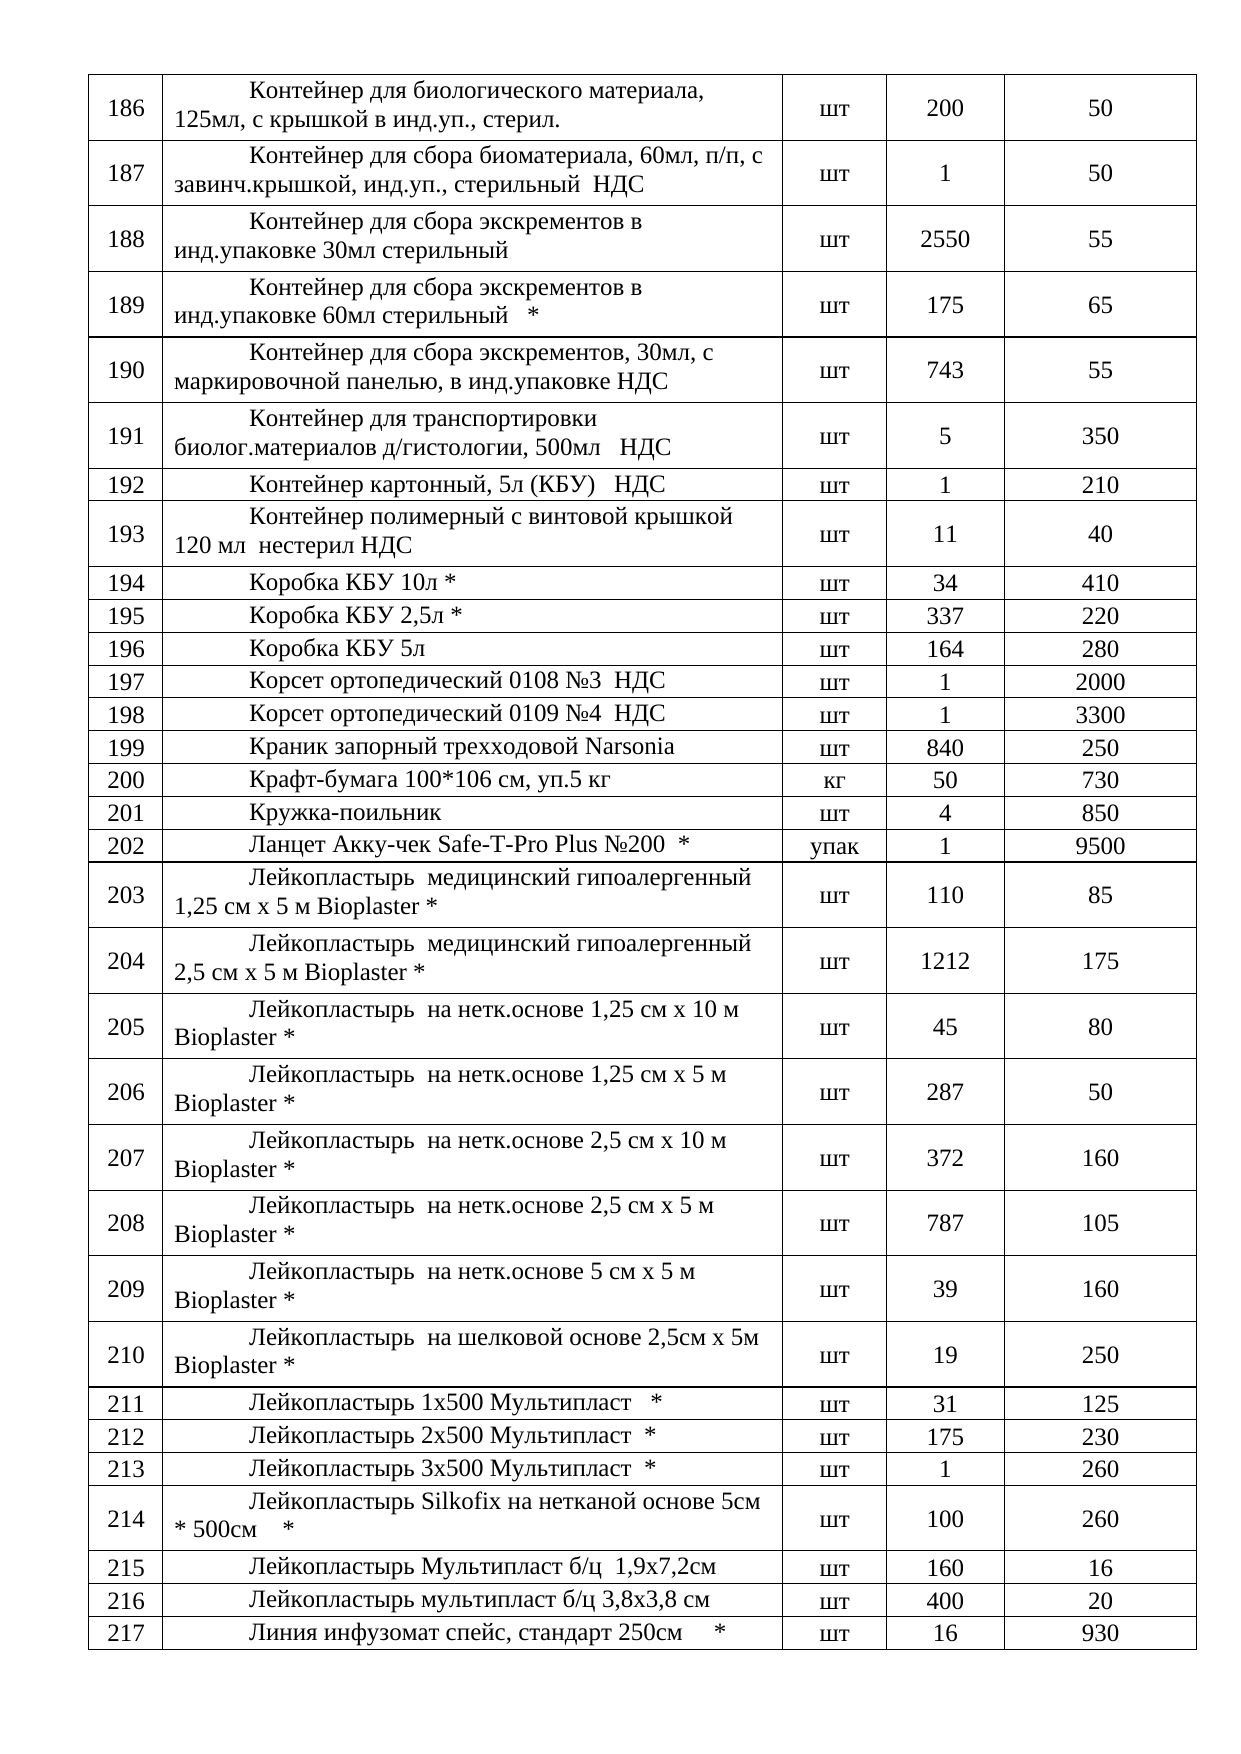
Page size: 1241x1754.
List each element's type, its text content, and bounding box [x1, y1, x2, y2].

table_cell 125 [1005, 1388, 1196, 1419]
table_cell Лейкопластырь на нетк.основе 5 см х 5 м Bioplaster * [163, 1256, 782, 1321]
table_cell 400 [887, 1584, 1004, 1616]
table_cell Лейкопластырь Silkofix на нетканой основе 5см * 500см * [163, 1486, 782, 1550]
table_cell 787 [887, 1191, 1004, 1255]
table_cell 198 [89, 698, 162, 730]
table_cell шт [783, 403, 886, 468]
table_cell 1 [887, 141, 1004, 205]
table_cell 50 [1005, 141, 1196, 205]
table_cell Коробка КБУ 2,5л * [163, 600, 782, 632]
table_cell Корсет ортопедический 0108 №3 НДС [163, 666, 782, 697]
table_cell 205 [89, 994, 162, 1058]
table_cell шт [783, 501, 886, 566]
table_cell 260 [1005, 1453, 1196, 1485]
table_cell 186 [89, 75, 162, 139]
table_cell 200 [89, 764, 162, 796]
table_cell Лейкопластырь мультипласт б/ц 3,8х3,8 см [163, 1584, 782, 1616]
table_cell 50 [887, 764, 1004, 796]
table_cell шт [783, 1486, 886, 1550]
table_cell 214 [89, 1486, 162, 1550]
table_cell 3300 [1005, 698, 1196, 730]
table_cell 850 [1005, 797, 1196, 828]
table_cell шт [783, 1584, 886, 1616]
table_cell 212 [89, 1420, 162, 1452]
table_cell 4 [887, 797, 1004, 828]
table_cell Лейкопластырь 1х500 Мультипласт * [163, 1388, 782, 1419]
table_cell 193 [89, 501, 162, 566]
table_cell Контейнер картонный, 5л (КБУ) НДС [163, 469, 782, 500]
table_cell 2000 [1005, 666, 1196, 697]
table_cell 217 [89, 1617, 162, 1649]
table_cell шт [783, 75, 886, 139]
table_cell 201 [89, 797, 162, 828]
table_cell Лейкопластырь на нетк.основе 1,25 см х 10 м Bioplaster * [163, 994, 782, 1058]
table_cell Контейнер для сбора экскрементов в инд.упаковке 60мл стерильный * [163, 272, 782, 336]
table_cell 175 [887, 1420, 1004, 1452]
table_cell шт [783, 141, 886, 205]
table_cell 250 [1005, 731, 1196, 763]
table_cell Лейкопластырь 2х500 Мультипласт * [163, 1420, 782, 1452]
table_cell 199 [89, 731, 162, 763]
table_cell 40 [1005, 501, 1196, 566]
table_cell шт [783, 1388, 886, 1419]
table_cell 196 [89, 633, 162, 664]
table_cell 11 [887, 501, 1004, 566]
table_cell шт [783, 928, 886, 993]
table_cell шт [783, 1125, 886, 1189]
table_cell Лейкопластырь на нетк.основе 2,5 см х 5 м Bioplaster * [163, 1191, 782, 1255]
table_cell Контейнер для сбора экскрементов, 30мл, с маркировочной панелью, в инд.упаковке НДС [163, 338, 782, 402]
table_cell 160 [1005, 1125, 1196, 1189]
table_cell 50 [1005, 75, 1196, 139]
table_cell 188 [89, 206, 162, 271]
table_cell 110 [887, 863, 1004, 927]
table_cell Коробка КБУ 10л * [163, 567, 782, 599]
table_cell 85 [1005, 863, 1196, 927]
table_cell шт [783, 698, 886, 730]
table_cell 208 [89, 1191, 162, 1255]
table_cell Лейкопластырь Мультипласт б/ц 1,9х7,2см [163, 1551, 782, 1583]
table_cell 187 [89, 141, 162, 205]
table_cell шт [783, 1322, 886, 1386]
table_cell 1 [887, 698, 1004, 730]
table_cell 211 [89, 1388, 162, 1419]
table_cell упак [783, 830, 886, 861]
table_cell 372 [887, 1125, 1004, 1189]
table_cell 190 [89, 338, 162, 402]
table_cell Краник запорный трехходовой Narsonia [163, 731, 782, 763]
table_cell 105 [1005, 1191, 1196, 1255]
table_cell шт [783, 272, 886, 336]
table_cell Лейкопластырь на шелковой основе 2,5см х 5м Bioplaster * [163, 1322, 782, 1386]
table_cell шт [783, 469, 886, 500]
table_cell 203 [89, 863, 162, 927]
table_cell шт [783, 1617, 886, 1649]
table_cell 80 [1005, 994, 1196, 1058]
table_cell 1212 [887, 928, 1004, 993]
table_cell 210 [89, 1322, 162, 1386]
table_cell Контейнер для сбора экскрементов в инд.упаковке 30мл стерильный [163, 206, 782, 271]
table_cell 216 [89, 1584, 162, 1616]
table_cell Корсет ортопедический 0109 №4 НДС [163, 698, 782, 730]
table_cell Лейкопластырь медицинский гипоалергенный 2,5 см х 5 м Bioplaster * [163, 928, 782, 993]
table_cell 100 [887, 1486, 1004, 1550]
table_cell шт [783, 666, 886, 697]
table_cell 34 [887, 567, 1004, 599]
table_cell Лейкопластырь на нетк.основе 1,25 см х 5 м Bioplaster * [163, 1059, 782, 1124]
table_cell 160 [1005, 1256, 1196, 1321]
table_cell шт [783, 1420, 886, 1452]
table_cell Линия инфузомат спейс, стандарт 250см * [163, 1617, 782, 1649]
table_cell шт [783, 731, 886, 763]
table_cell шт [783, 567, 886, 599]
table_cell 1 [887, 666, 1004, 697]
table_cell 260 [1005, 1486, 1196, 1550]
table_cell 2550 [887, 206, 1004, 271]
table_cell 410 [1005, 567, 1196, 599]
table_cell Контейнер полимерный с винтовой крышкой 120 мл нестерил НДС [163, 501, 782, 566]
table_cell 160 [887, 1551, 1004, 1583]
table_cell шт [783, 863, 886, 927]
table_cell 191 [89, 403, 162, 468]
table_cell 930 [1005, 1617, 1196, 1649]
table_cell 209 [89, 1256, 162, 1321]
table_cell 204 [89, 928, 162, 993]
table_cell 194 [89, 567, 162, 599]
table_cell 9500 [1005, 830, 1196, 861]
table_cell Контейнер для транспортировки биолог.материалов д/гистологии, 500мл НДС [163, 403, 782, 468]
table_cell 175 [1005, 928, 1196, 993]
table_cell 5 [887, 403, 1004, 468]
table_cell 337 [887, 600, 1004, 632]
table_cell 50 [1005, 1059, 1196, 1124]
table_cell кг [783, 764, 886, 796]
table_cell 197 [89, 666, 162, 697]
table_cell 1 [887, 469, 1004, 500]
table_cell 210 [1005, 469, 1196, 500]
table_cell 220 [1005, 600, 1196, 632]
table_cell Лейкопластырь 3х500 Мультипласт * [163, 1453, 782, 1485]
table_cell 230 [1005, 1420, 1196, 1452]
table_cell 1 [887, 1453, 1004, 1485]
table_cell 65 [1005, 272, 1196, 336]
table_cell шт [783, 797, 886, 828]
table_cell 31 [887, 1388, 1004, 1419]
table_cell шт [783, 633, 886, 664]
table_cell Контейнер для биологического материала, 125мл, с крышкой в инд.уп., стерил. [163, 75, 782, 139]
table_cell 55 [1005, 206, 1196, 271]
table_cell шт [783, 1059, 886, 1124]
table_cell 39 [887, 1256, 1004, 1321]
table_cell Контейнер для сбора биоматериала, 60мл, п/п, с завинч.крышкой, инд.уп., стерильный НДС [163, 141, 782, 205]
table_cell 287 [887, 1059, 1004, 1124]
table_cell Кружка-поильник [163, 797, 782, 828]
table_cell 200 [887, 75, 1004, 139]
table_cell 743 [887, 338, 1004, 402]
table_cell 1 [887, 830, 1004, 861]
table_cell Лейкопластырь медицинский гипоалергенный 1,25 см х 5 м Bioplaster * [163, 863, 782, 927]
table_cell 250 [1005, 1322, 1196, 1386]
table_cell 164 [887, 633, 1004, 664]
table_cell шт [783, 994, 886, 1058]
table_cell 202 [89, 830, 162, 861]
table_cell Ланцет Акку-чек Safe-T-Pro Plus №200 * [163, 830, 782, 861]
table_cell 45 [887, 994, 1004, 1058]
table_cell 213 [89, 1453, 162, 1485]
table_cell 192 [89, 469, 162, 500]
table_cell 206 [89, 1059, 162, 1124]
table_cell 207 [89, 1125, 162, 1189]
table_cell 16 [1005, 1551, 1196, 1583]
table_cell шт [783, 1256, 886, 1321]
table_cell шт [783, 338, 886, 402]
table_cell шт [783, 1191, 886, 1255]
table_cell 840 [887, 731, 1004, 763]
table_cell шт [783, 600, 886, 632]
table_cell шт [783, 1551, 886, 1583]
table_cell 19 [887, 1322, 1004, 1386]
table_cell 189 [89, 272, 162, 336]
table_cell 175 [887, 272, 1004, 336]
table_cell Крафт-бумага 100*106 см, уп.5 кг [163, 764, 782, 796]
table_cell 280 [1005, 633, 1196, 664]
table_cell 215 [89, 1551, 162, 1583]
table_cell Коробка КБУ 5л [163, 633, 782, 664]
table_cell 16 [887, 1617, 1004, 1649]
table_cell 20 [1005, 1584, 1196, 1616]
table_cell 730 [1005, 764, 1196, 796]
table_cell 55 [1005, 338, 1196, 402]
table_cell Лейкопластырь на нетк.основе 2,5 см х 10 м Bioplaster * [163, 1125, 782, 1189]
table_cell 195 [89, 600, 162, 632]
table_cell шт [783, 206, 886, 271]
table_cell 350 [1005, 403, 1196, 468]
table_cell шт [783, 1453, 886, 1485]
